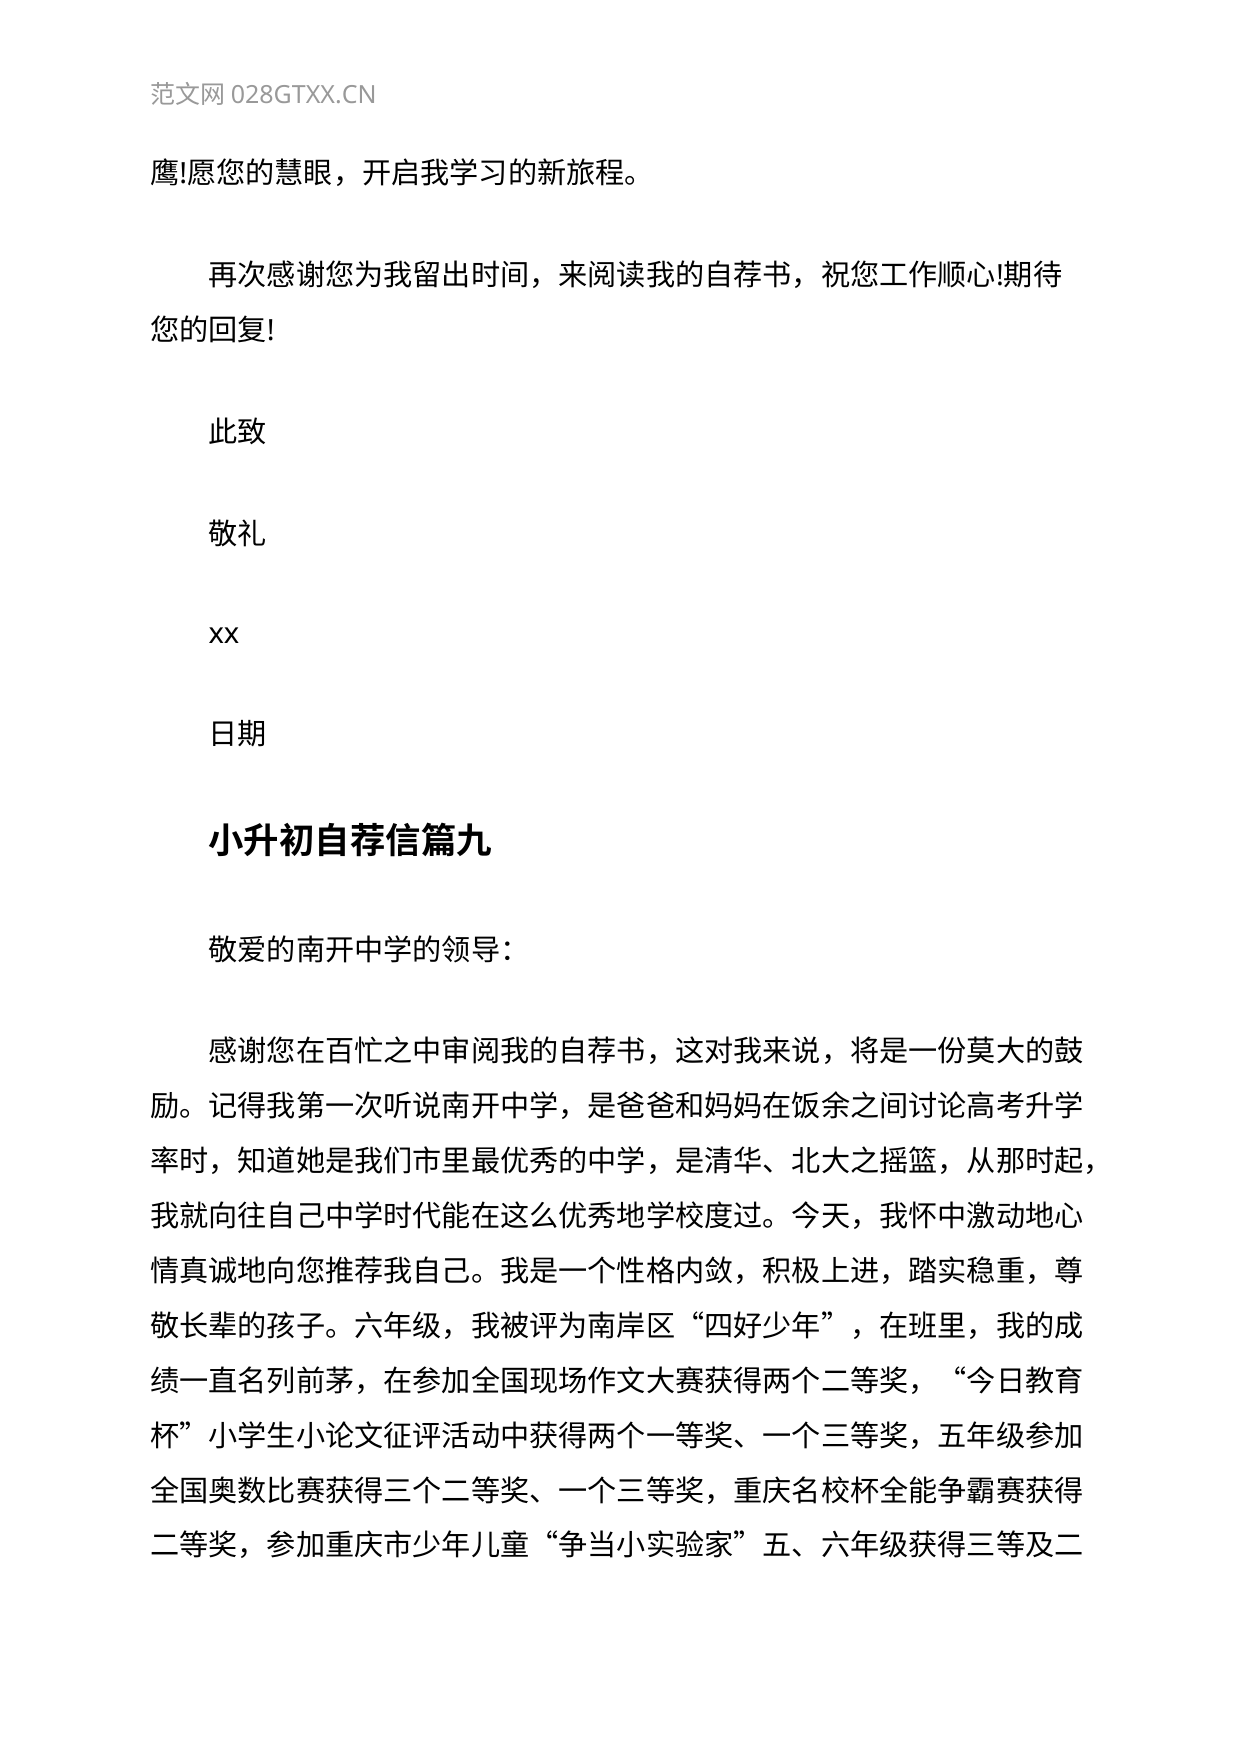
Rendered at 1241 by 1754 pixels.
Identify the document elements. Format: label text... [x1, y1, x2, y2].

text 敬爱的南开中学的领导： [150, 926, 1090, 968]
text 日期 [150, 711, 1090, 753]
text 此致 [150, 409, 1090, 451]
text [150, 150, 1090, 192]
text xx [150, 612, 1090, 652]
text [150, 1028, 1090, 1564]
text 再次感谢您为我留出时间，来阅读我的自荐书，祝您工作顺心!期待您的回复! [150, 252, 1090, 349]
text 敬礼 [150, 511, 1090, 553]
text 小升初自荐信篇九 [150, 813, 1090, 864]
